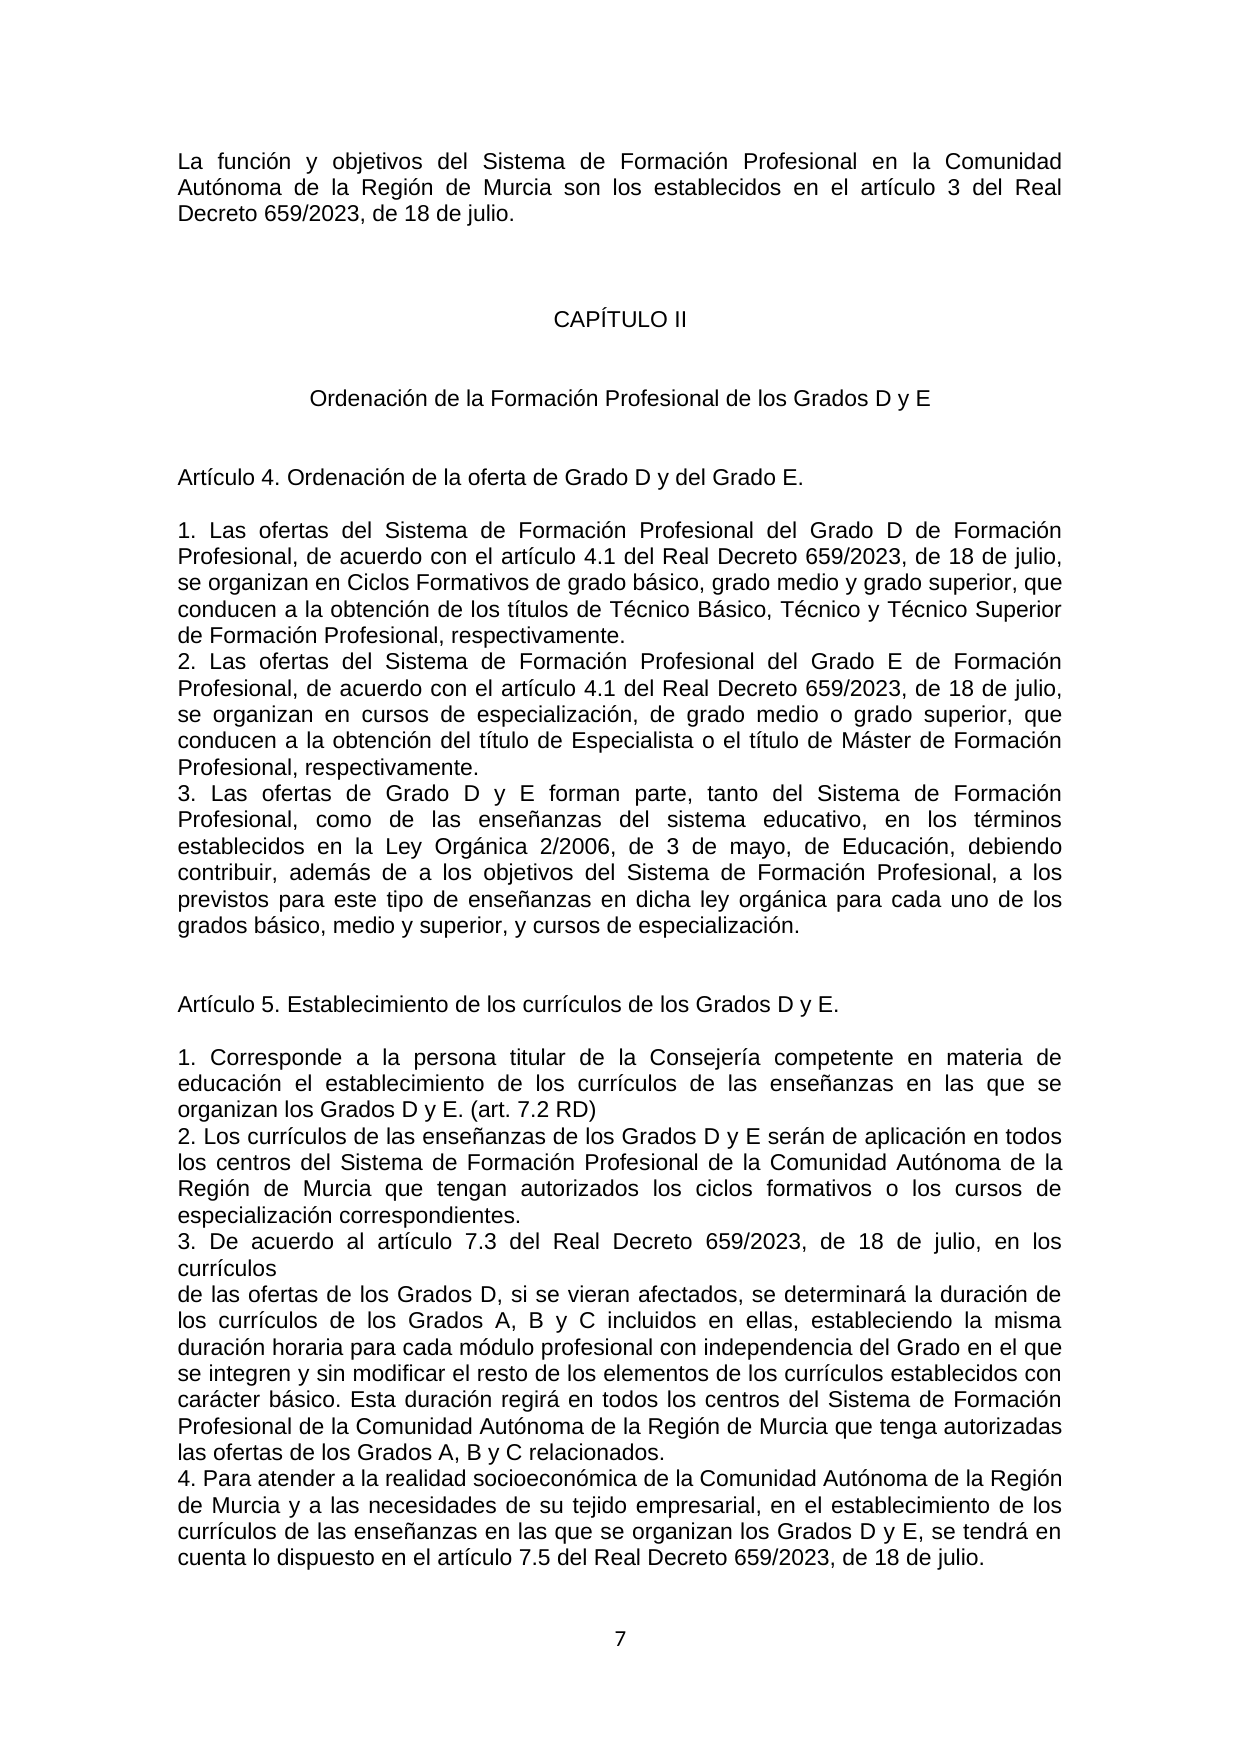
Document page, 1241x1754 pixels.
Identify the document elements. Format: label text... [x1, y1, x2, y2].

text 1. Corresponde a la persona titular de la Consejería competente en materia de educación el establecimiento de los currículos de las enseñanzas en las que se organizan los Grados D y E. (art. 7.2 RD) [177, 1044, 1063, 1123]
text 2. Los currículos de las enseñanzas de los Grados D y E serán de aplicación en todos los centros del Sistema de Formación Profesional de la Comunidad Autónoma de la Región de Murcia que tengan autorizados los ciclos formativos o los cursos de especialización correspondientes. [177, 1123, 1063, 1228]
text 2. Las ofertas del Sistema de Formación Profesional del Grado E de Formación Profesional, de acuerdo con el artículo 4.1 del Real Decreto 659/2023, de 18 de julio, se organizan en cursos de especialización, de grado medio o grado superior, que conducen a la obtención del título de Especialista o el título de Máster de Formación Profesional, respectivamente. [177, 648, 1063, 780]
text CAPÍTULO II [177, 306, 1063, 332]
text Artículo 4. Ordenación de la oferta de Grado D y del Grado E. [177, 464, 1063, 490]
text Ordenación de la Formación Profesional de los Grados D y E [177, 385, 1063, 411]
text 1. Las ofertas del Sistema de Formación Profesional del Grado D de Formación Profesional, de acuerdo con el artículo 4.1 del Real Decreto 659/2023, de 18 de julio, se organizan en Ciclos Formativos de grado básico, grado medio y grado superior, que conducen a la obtención de los títulos de Técnico Básico, Técnico y Técnico Superior de Formación Profesional, respectivamente. [177, 517, 1063, 648]
text La función y objetivos del Sistema de Formación Profesional en la Comunidad Autónoma de la Región de Murcia son los establecidos en el artículo 3 del Real Decreto 659/2023, de 18 de julio. [177, 148, 1063, 227]
text 4. Para atender a la realidad socioeconómica de la Comunidad Autónoma de la Región de Murcia y a las necesidades de su tejido empresarial, en el establecimiento de los currículos de las enseñanzas en las que se organizan los Grados D y E, se tendrá en cuenta lo dispuesto en el artículo 7.5 del Real Decreto 659/2023, de 18 de julio. [177, 1465, 1063, 1571]
text 3. Las ofertas de Grado D y E forman parte, tanto del Sistema de Formación Profesional, como de las enseñanzas del sistema educativo, en los términos establecidos en la Ley Orgánica 2/2006, de 3 de mayo, de Educación, debiendo contribuir, además de a los objetivos del Sistema de Formación Profesional, a los previstos para este tipo de enseñanzas en dicha ley orgánica para cada uno de los grados básico, medio y superior, y cursos de especialización. [177, 780, 1063, 938]
text 3. De acuerdo al artículo 7.3 del Real Decreto 659/2023, de 18 de julio, en los currículos [177, 1228, 1063, 1281]
text de las ofertas de los Grados D, si se vieran afectados, se determinará la duración de los currículos de los Grados A, B y C incluidos en ellas, estableciendo la misma duración horaria para cada módulo profesional con independencia del Grado en el que se integren y sin modificar el resto de los elementos de los currículos establecidos con carácter básico. Esta duración regirá en todos los centros del Sistema de Formación Profesional de la Comunidad Autónoma de la Región de Murcia que tenga autorizadas las ofertas de los Grados A, B y C relacionados. [177, 1281, 1063, 1465]
text Artículo 5. Establecimiento de los currículos de los Grados D y E. [177, 991, 1063, 1017]
